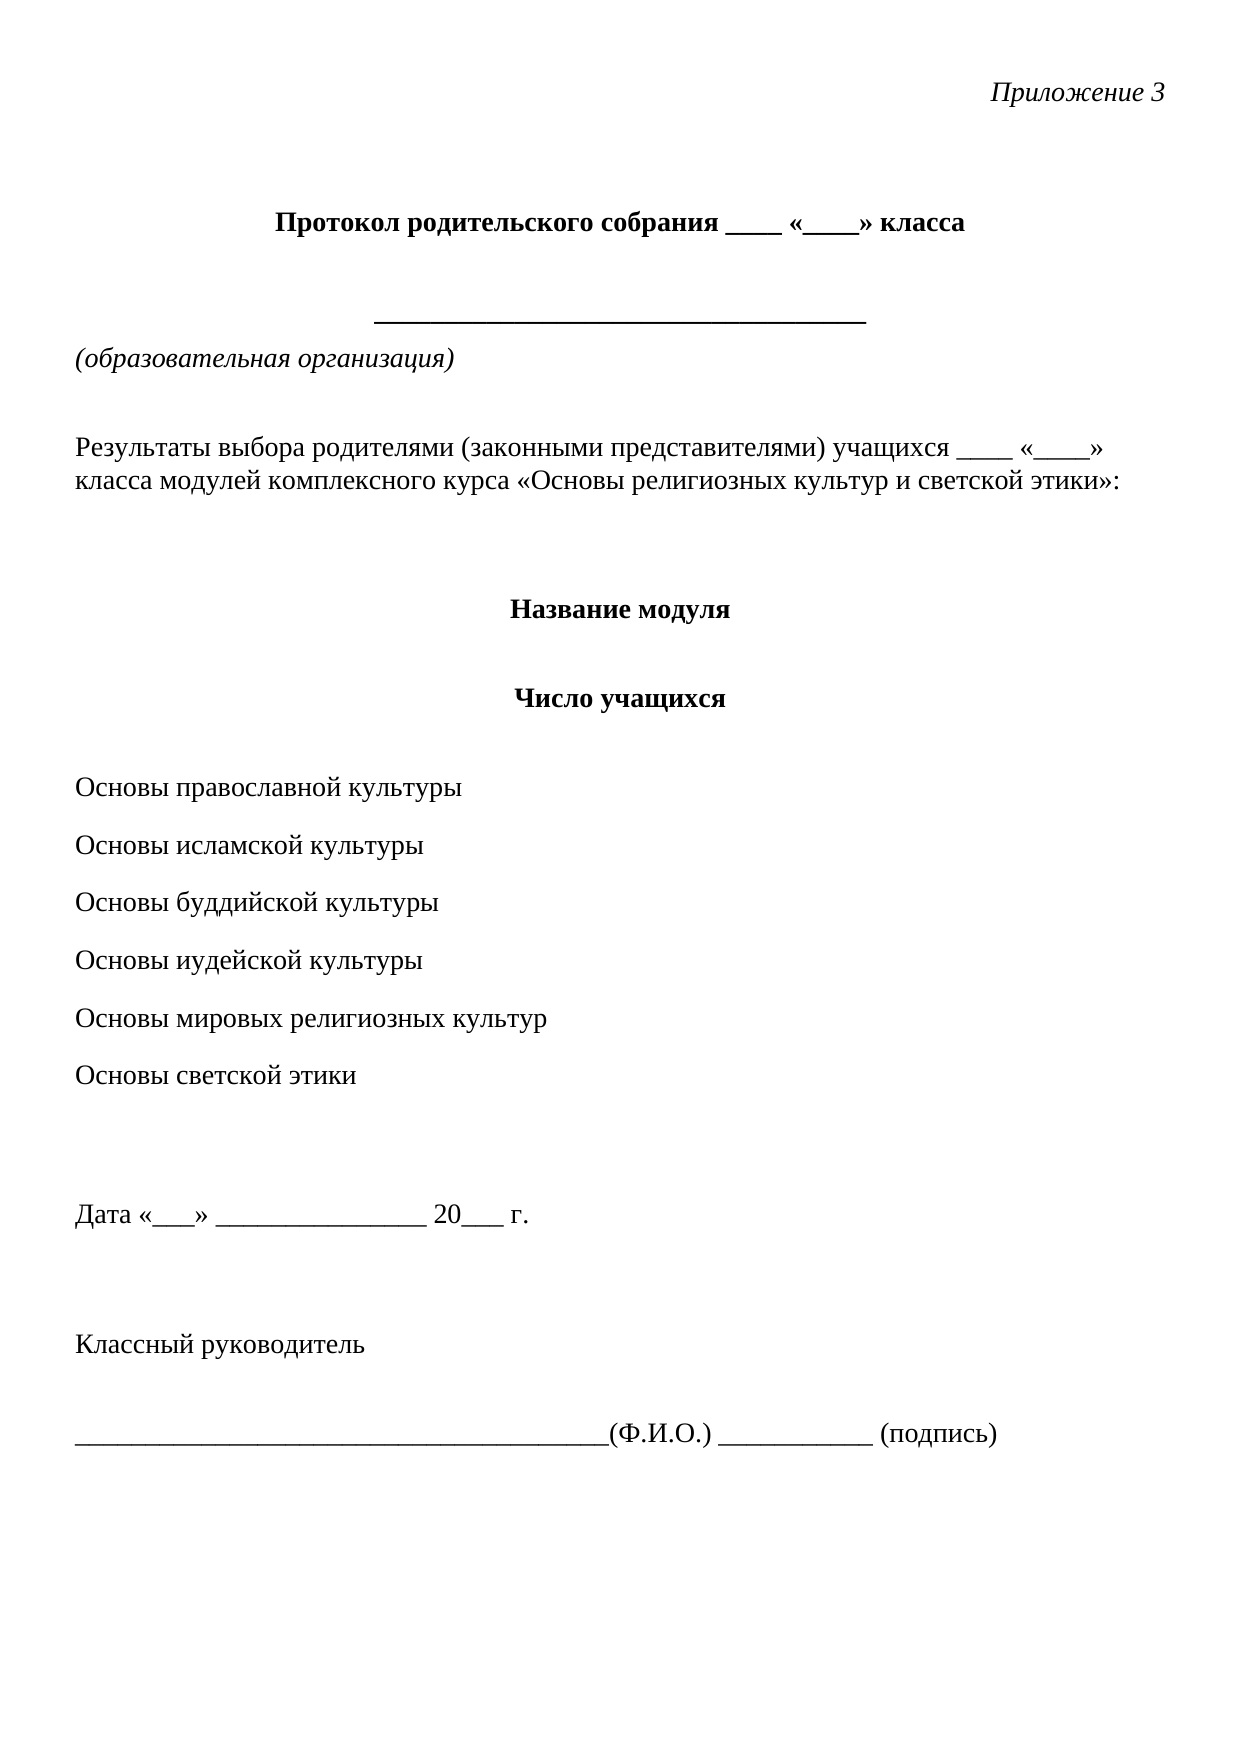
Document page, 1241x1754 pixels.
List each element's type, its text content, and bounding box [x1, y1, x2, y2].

text Основы буддийской культуры [75, 885, 1165, 918]
text ___________________________________ [75, 293, 1165, 326]
text Основы православной культуры [75, 770, 1165, 803]
text Число учащихся [75, 681, 1165, 714]
text Протокол родительского собрания ____ «____» класса [75, 205, 1165, 237]
text Основы исламской культуры [75, 828, 1165, 860]
text ______________________________________(Ф.И.О.) ___________ (подпись) [75, 1416, 1165, 1448]
text Результаты выбора родителями (законными представителями) учащихся ____ «____» класса модулей комплексного курса «Основы религиозных культур и светской этики»: [75, 430, 1165, 495]
text Основы светской этики [75, 1058, 1165, 1091]
text Название модуля [75, 592, 1165, 625]
text Дата «___» _______________ 20___ г. [75, 1197, 1165, 1230]
text Основы мировых религиозных культур [75, 1001, 1165, 1033]
text Классный руководитель [75, 1327, 1165, 1359]
text (образовательная организация) [75, 342, 1165, 374]
text Приложение 3 [75, 75, 1165, 107]
text Основы иудейской культуры [75, 943, 1165, 975]
